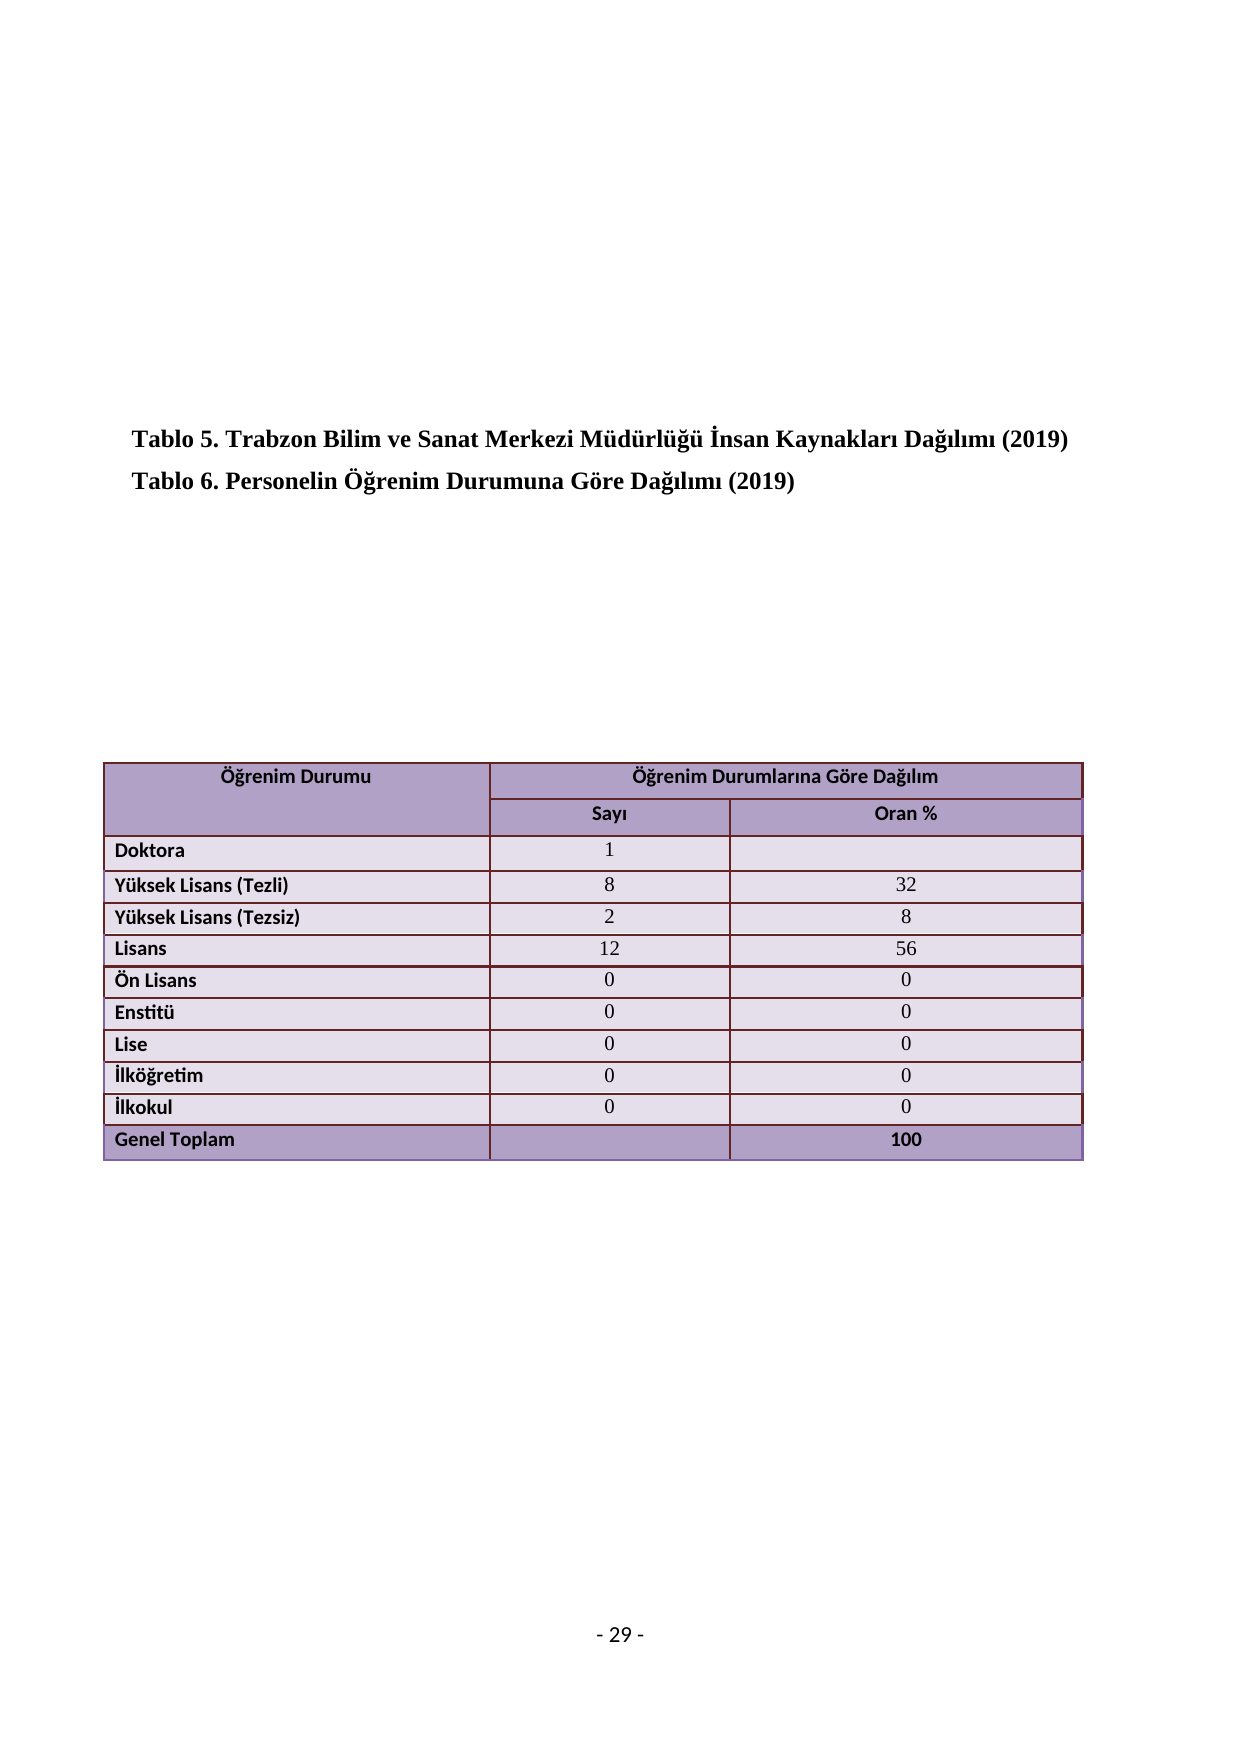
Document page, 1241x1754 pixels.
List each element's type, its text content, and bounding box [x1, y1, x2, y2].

table_cell 0 [491, 1063, 729, 1092]
table_cell İlköğretim [105, 1063, 489, 1092]
table_cell Lisans [105, 936, 489, 965]
table_cell 2 [491, 904, 729, 933]
table_cell 12 [491, 936, 729, 965]
table_cell 8 [731, 904, 1081, 933]
text Tablo 5. Trabzon Bilim ve Sanat Merkezi Müdürlüğü İnsan Kaynakları Dağılımı (2019) [131, 424, 1137, 453]
table_cell 1 [491, 837, 729, 870]
table_cell Yüksek Lisans (Tezsiz) [105, 904, 489, 933]
table_cell 0 [491, 1095, 729, 1124]
table_cell Doktora [105, 837, 489, 870]
table_cell 0 [731, 1063, 1081, 1092]
table_cell [491, 1126, 729, 1159]
table_cell Genel Toplam [105, 1126, 489, 1159]
table_cell 100 [731, 1126, 1081, 1159]
table_cell 0 [491, 999, 729, 1029]
table_cell Oran % [731, 800, 1081, 835]
table_cell 0 [731, 968, 1081, 997]
table_cell 0 [491, 1031, 729, 1061]
table_cell [731, 837, 1081, 870]
table_cell Ön Lisans [105, 968, 489, 997]
table_header Öğrenim Durumu [105, 764, 489, 835]
table_header Öğrenim Durumlarına Göre Dağılım [491, 764, 1081, 798]
table_cell 32 [731, 872, 1081, 902]
table_cell 56 [731, 936, 1081, 965]
table_cell İlkokul [105, 1095, 489, 1124]
table_cell Enstitü [105, 999, 489, 1029]
table_cell 0 [731, 1031, 1081, 1061]
table_cell Lise [105, 1031, 489, 1061]
table_cell 8 [491, 872, 729, 902]
table_cell Yüksek Lisans (Tezli) [105, 872, 489, 902]
table_cell 0 [731, 1095, 1081, 1124]
table_cell 0 [491, 968, 729, 997]
table_cell Sayı [491, 800, 729, 835]
table_cell 0 [731, 999, 1081, 1029]
text Tablo 6. Personelin Öğrenim Durumuna Göre Dağılımı (2019) [131, 466, 1137, 495]
